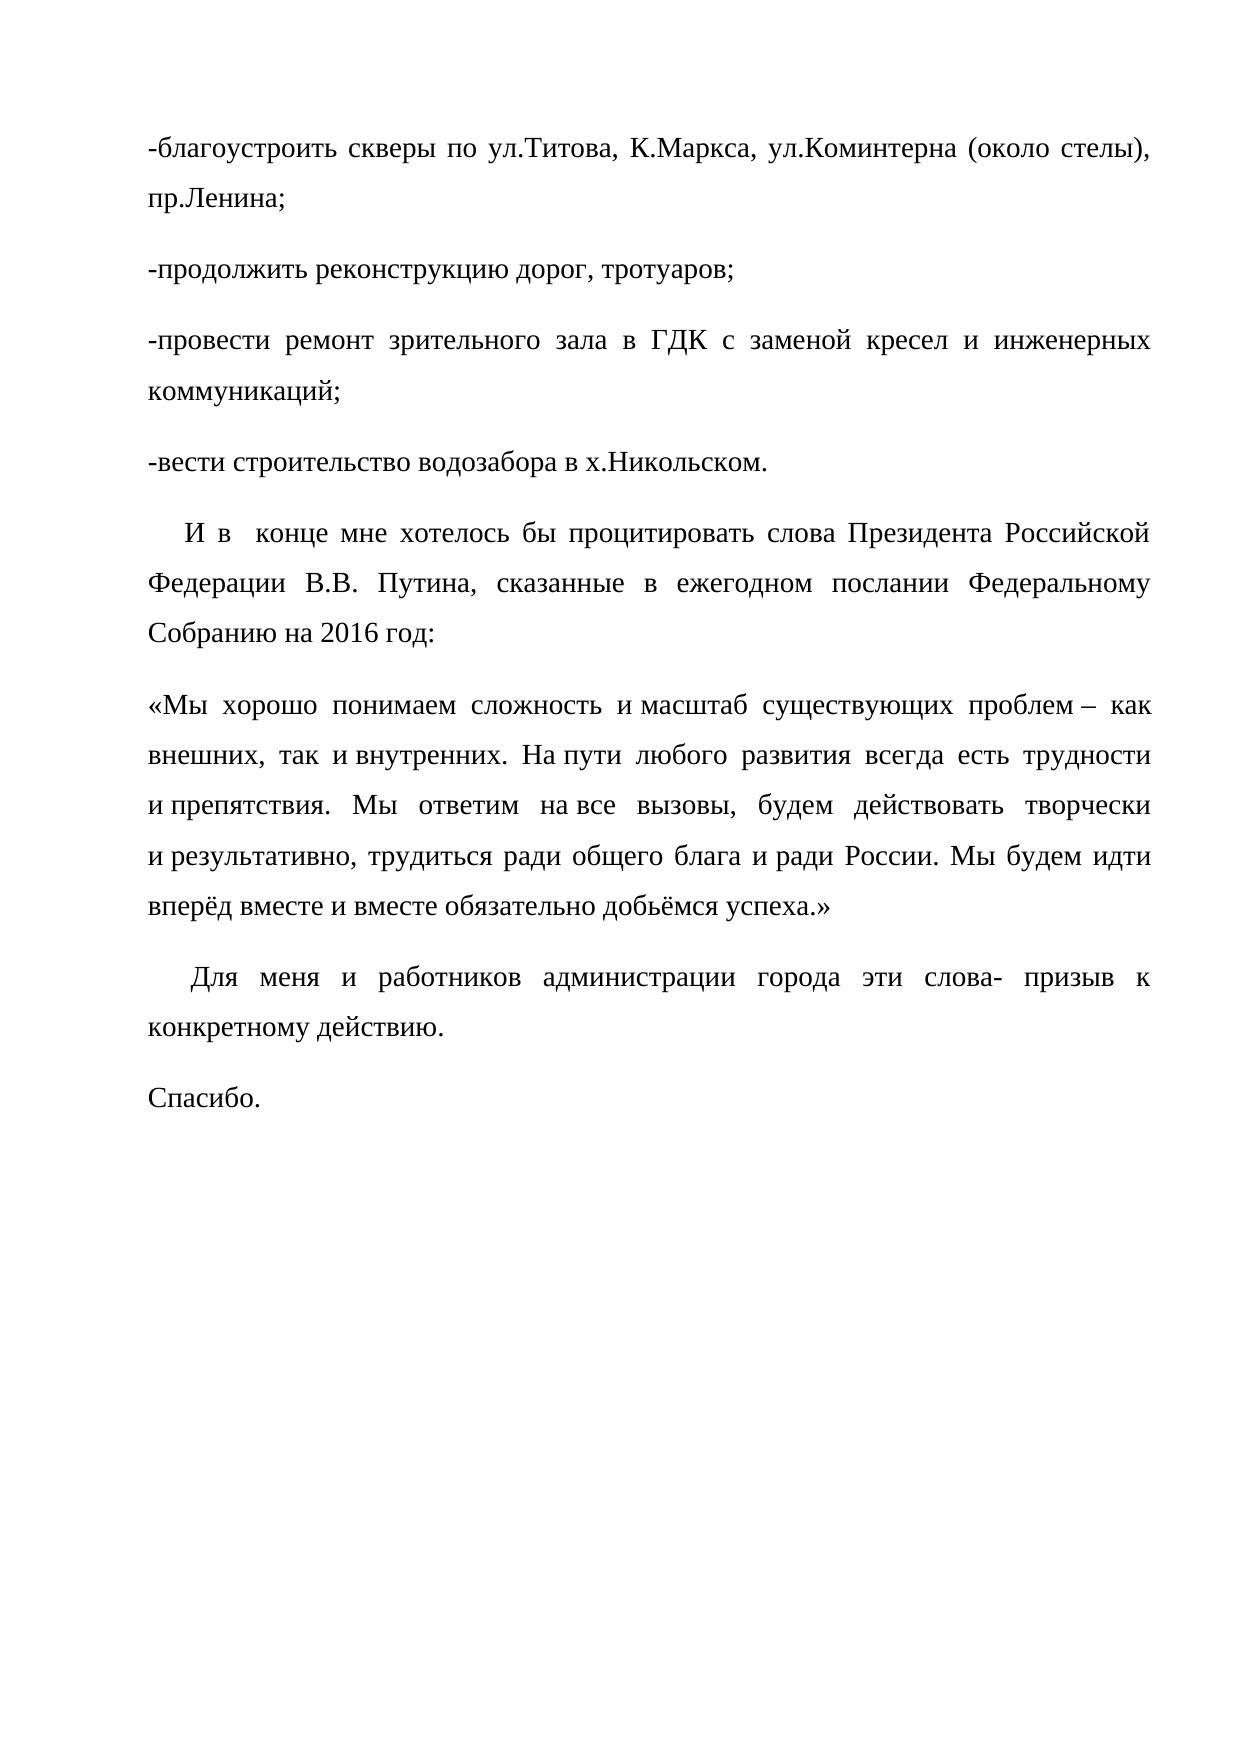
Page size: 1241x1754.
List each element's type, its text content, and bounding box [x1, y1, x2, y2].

text «Мы хорошо понимаем сложность и масштаб существующих проблем – как внешних, так и внутренних. На пути любого развития всегда есть трудности и препятствия. Мы ответим на все вызовы, будем действовать творчески и результативно, трудиться ради общего блага и ради России. Мы будем идти вперёд вместе и вместе обязательно добьёмся успеха.» [148, 687, 1152, 922]
text -продолжить реконструкцию дорог, тротуаров; [148, 251, 1152, 285]
text Для меня и работников администрации города эти слова- призыв к конкретному действию. [148, 959, 1152, 1043]
text И в конце мне хотелось бы процитировать слова Президента Российской Федерации В.В. Путина, сказанные в ежегодном послании Федеральному Собранию на 2016 год: [148, 515, 1152, 649]
text -благоустроить скверы по ул.Титова, К.Маркса, ул.Коминтерна (около стелы), пр.Ленина; [148, 130, 1152, 214]
text -вести строительство водозабора в х.Никольском. [148, 444, 1152, 477]
text Спасибо. [148, 1081, 1152, 1114]
text -провести ремонт зрительного зала в ГДК с заменой кресел и инженерных коммуникаций; [148, 322, 1152, 406]
